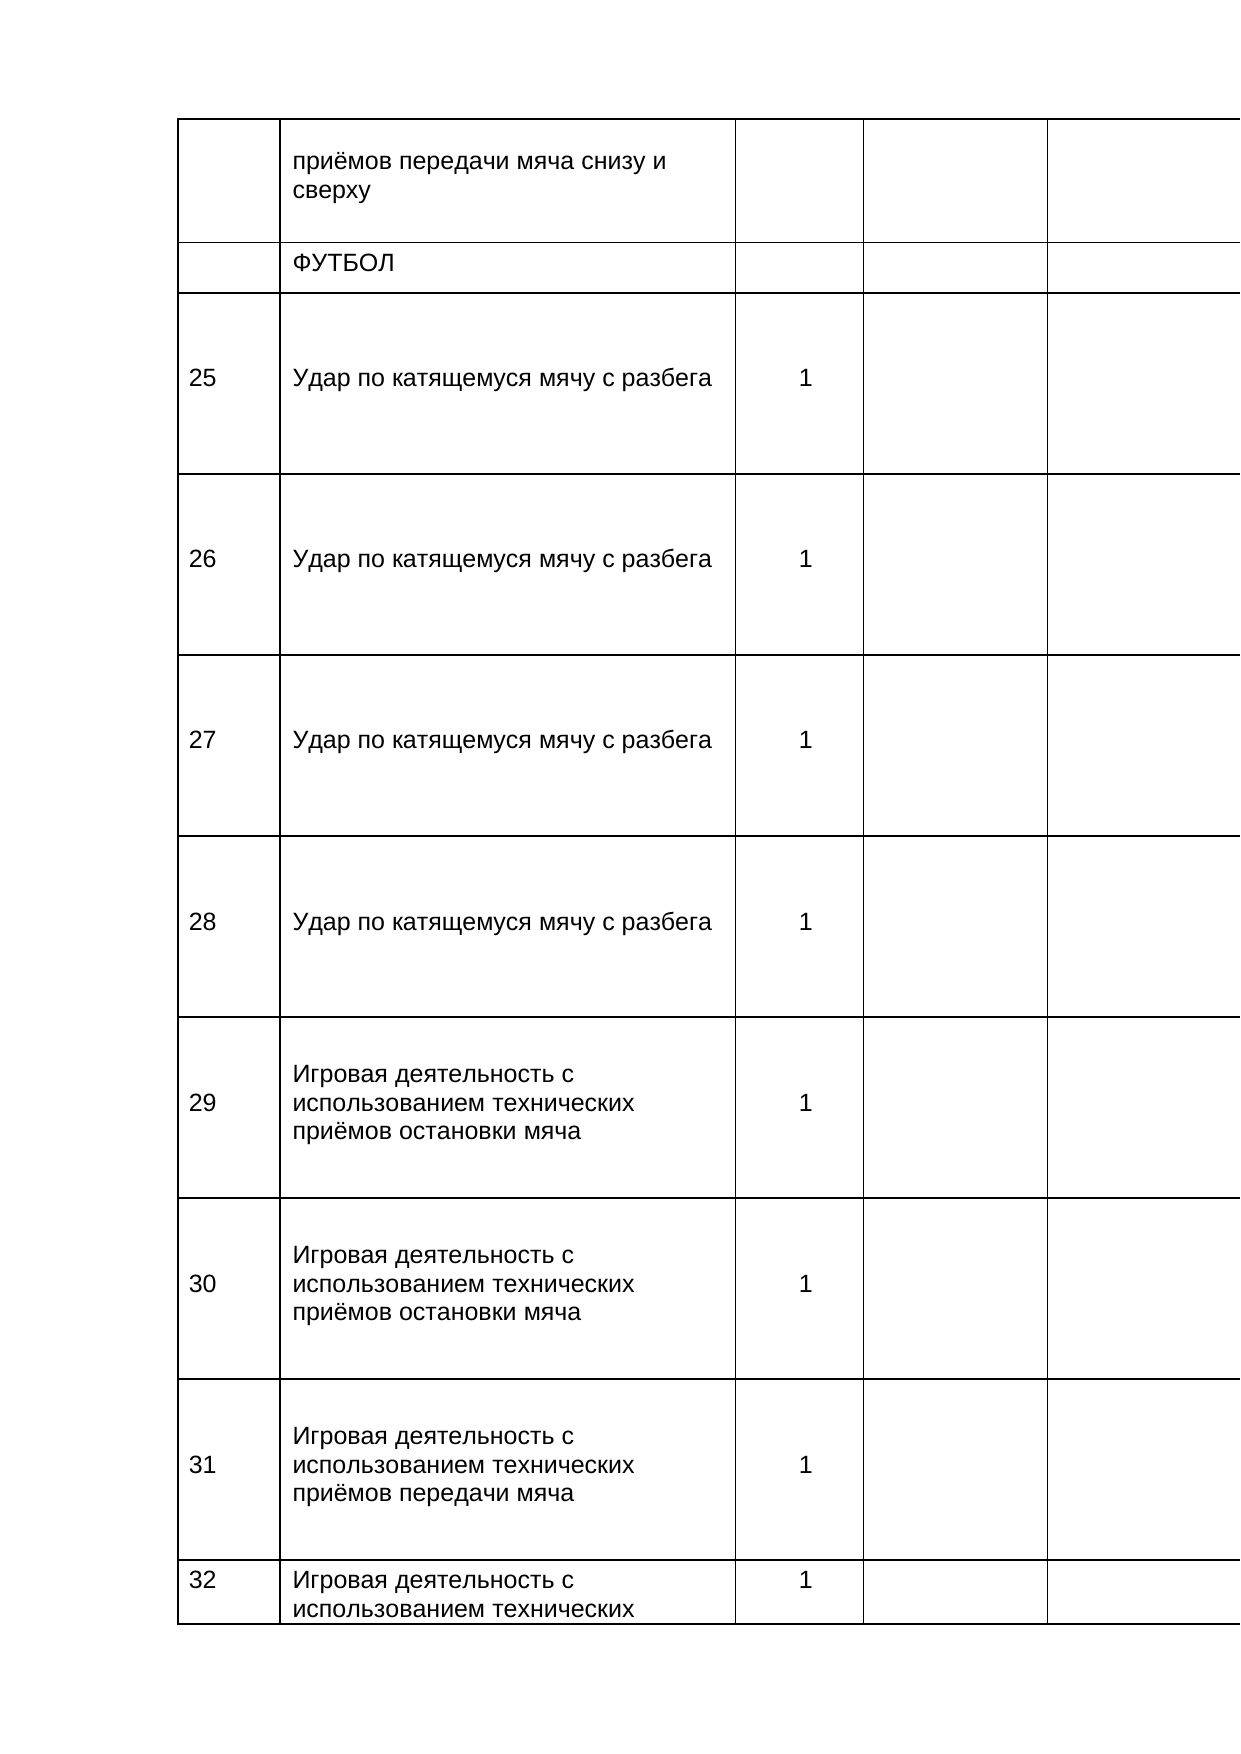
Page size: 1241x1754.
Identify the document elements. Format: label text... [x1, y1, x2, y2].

table_cell 1 [736, 294, 863, 473]
table_cell [864, 120, 1047, 242]
table_cell [1048, 1561, 1240, 1623]
table_cell [864, 837, 1047, 1016]
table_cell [281, 1561, 735, 1623]
table_cell [864, 243, 1047, 292]
table_cell [864, 294, 1047, 473]
table_cell [864, 1199, 1047, 1378]
table_cell 25 [179, 294, 279, 473]
table_cell 27 [179, 656, 279, 835]
table_cell Удар по катящемуся мячу с разбега [281, 475, 735, 654]
table_cell [1048, 1018, 1240, 1197]
table_cell [1048, 120, 1240, 242]
table_cell [1048, 1199, 1240, 1378]
table_cell [736, 243, 863, 292]
table_cell Удар по катящемуся мячу с разбега [281, 656, 735, 835]
table_cell [1048, 475, 1240, 654]
table_cell 1 [736, 1380, 863, 1559]
table_cell 1 [736, 1018, 863, 1197]
table_cell 1 [736, 837, 863, 1016]
table_cell [864, 1561, 1047, 1623]
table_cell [281, 120, 735, 242]
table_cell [281, 1380, 735, 1559]
table_cell 1 [736, 656, 863, 835]
table_cell 28 [179, 837, 279, 1016]
table_cell ФУТБОЛ [281, 243, 735, 292]
table_cell Удар по катящемуся мячу с разбега [281, 837, 735, 1016]
table_cell [864, 656, 1047, 835]
table_cell [1048, 294, 1240, 473]
table_cell [1048, 837, 1240, 1016]
table_cell Игровая деятельность с использованием технических приёмов остановки мяча [281, 1199, 735, 1378]
table_cell 31 [179, 1380, 279, 1559]
table_cell 1 [736, 1199, 863, 1378]
table_cell Удар по катящемуся мячу с разбега [281, 294, 735, 473]
table_cell 1 [736, 475, 863, 654]
table_cell Игровая деятельность с использованием технических приёмов остановки мяча [281, 1018, 735, 1197]
table_cell 32 [179, 1561, 279, 1623]
table_cell [179, 243, 279, 292]
table_cell [1048, 1380, 1240, 1559]
table_cell 29 [179, 1018, 279, 1197]
table_cell 30 [179, 1199, 279, 1378]
table_cell [864, 475, 1047, 654]
table_cell 1 [736, 1561, 863, 1623]
table_cell 1 [736, 120, 863, 242]
table_cell [864, 1380, 1047, 1559]
table_cell [864, 1018, 1047, 1197]
table_cell 24 [179, 120, 279, 242]
table_cell [1048, 656, 1240, 835]
table_cell 26 [179, 475, 279, 654]
table_cell [1048, 243, 1240, 292]
